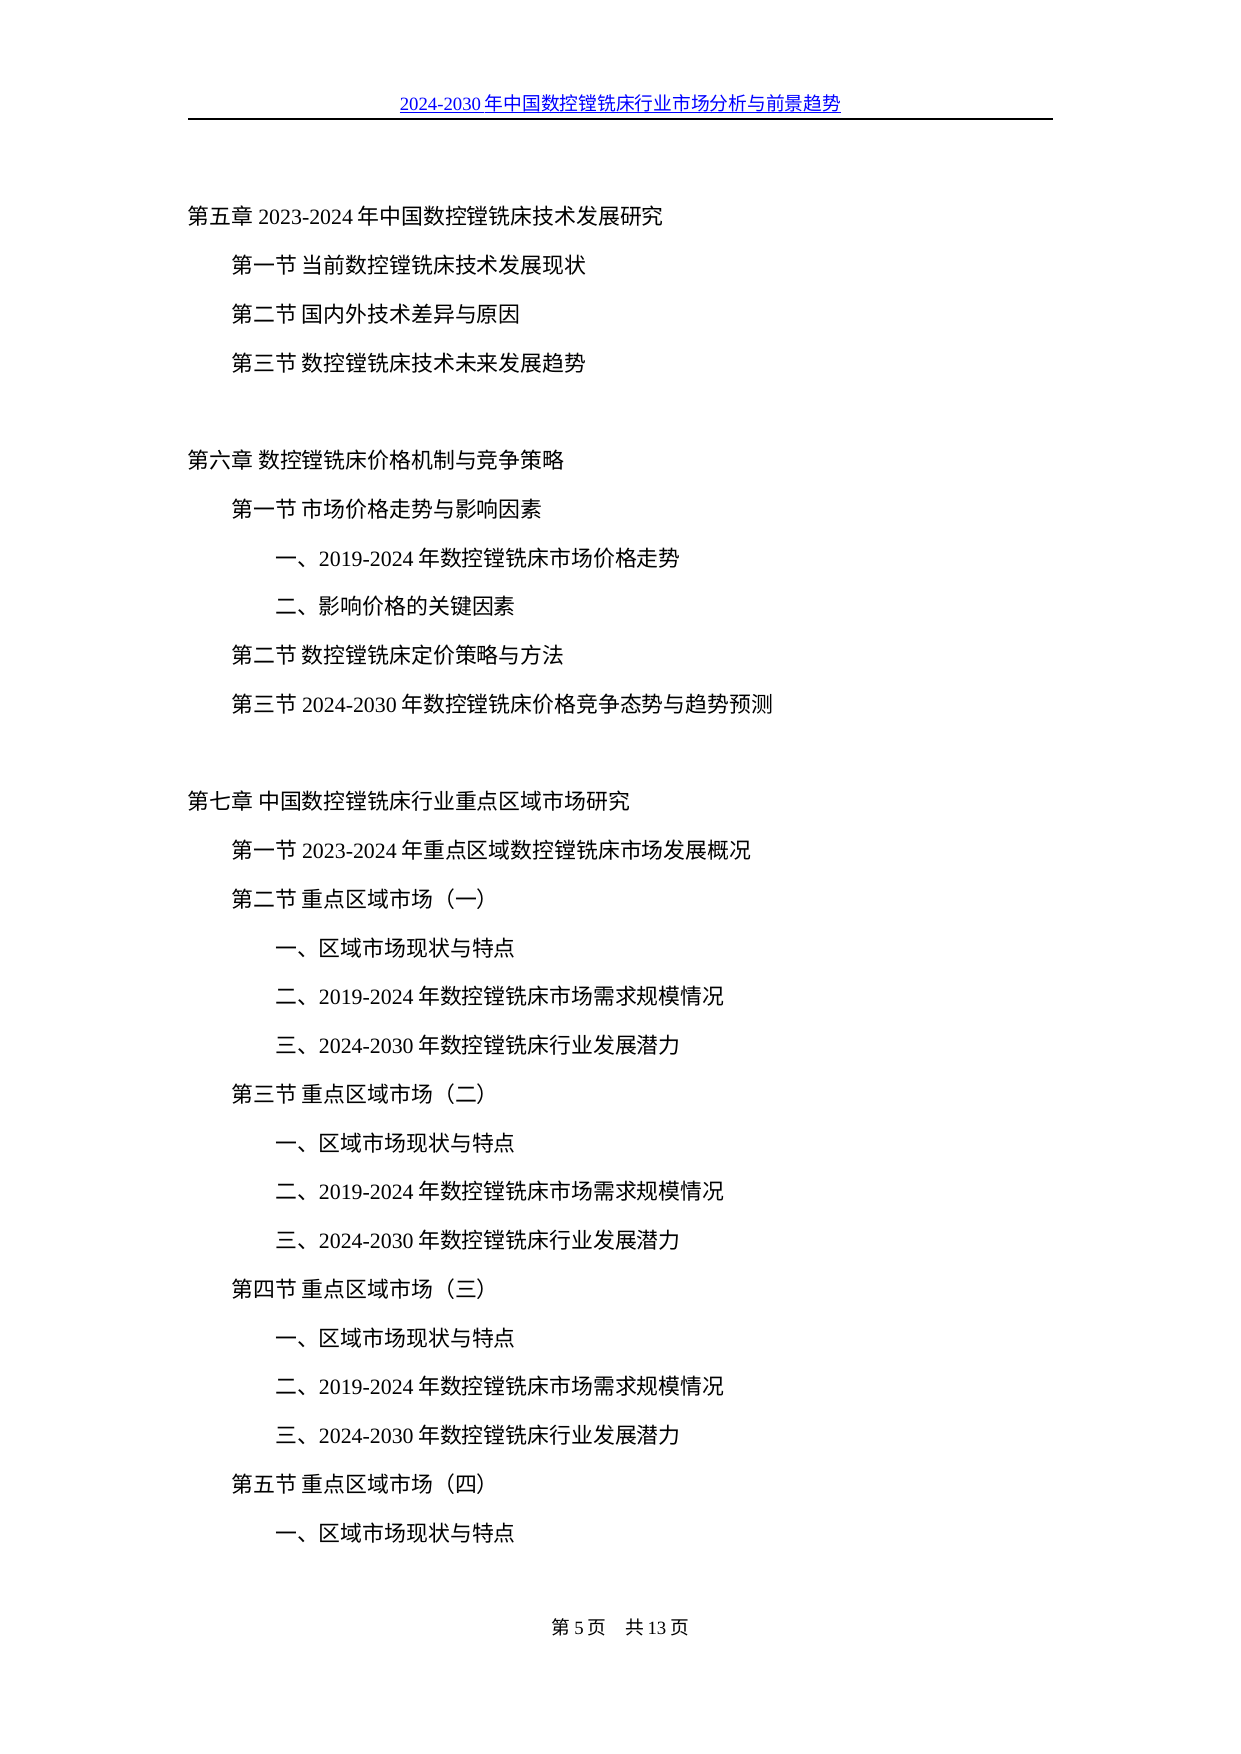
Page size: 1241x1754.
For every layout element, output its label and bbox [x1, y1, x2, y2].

text [187, 150, 1053, 1548]
